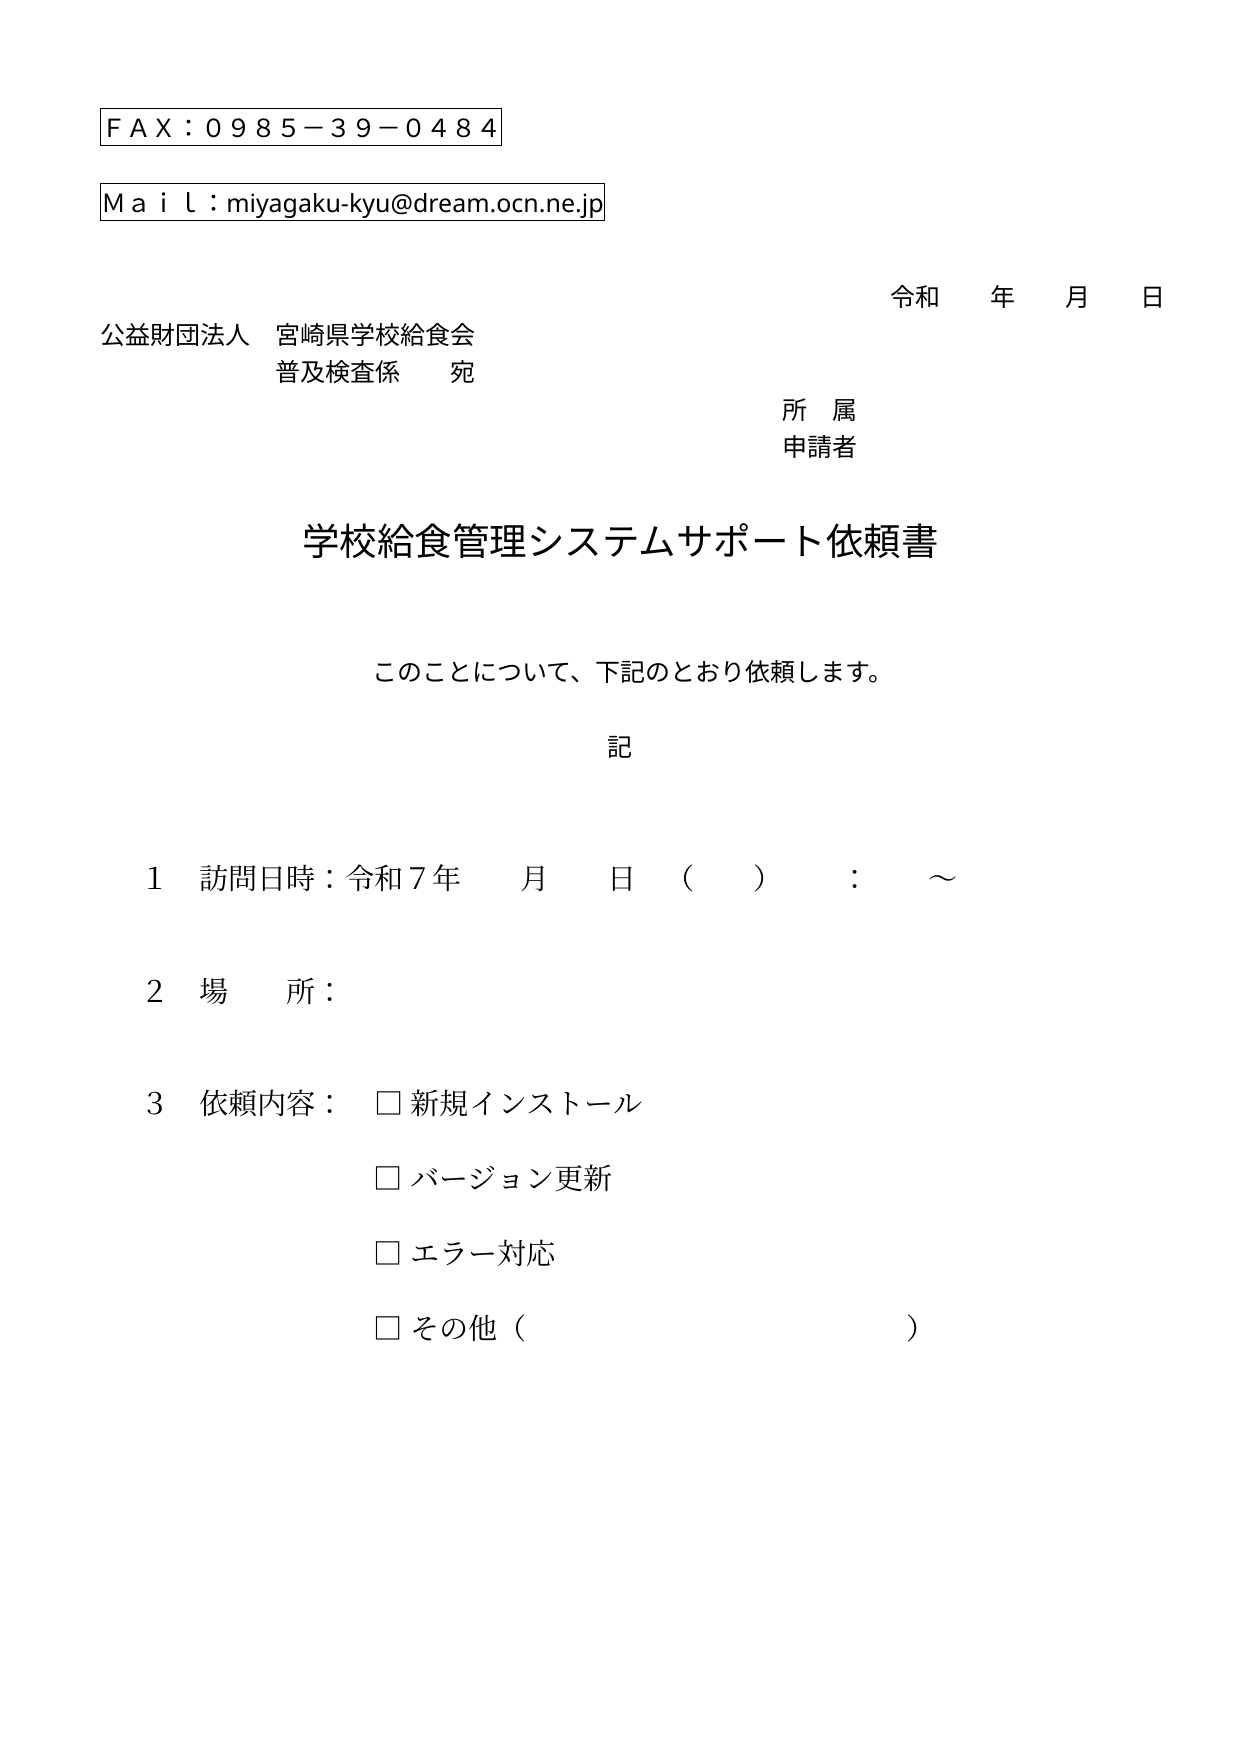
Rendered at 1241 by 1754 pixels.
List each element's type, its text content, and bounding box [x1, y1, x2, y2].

text 公益財団法人 宮崎県学校給食会 [75, 314, 1165, 352]
text 所 属 [75, 389, 1165, 427]
list １ 訪問日時：令和７年 月 日 （ ） ： ～ [141, 839, 1165, 914]
text 申請者 [75, 427, 1165, 464]
text ３ 依頼内容： □ 新規インストール [141, 1064, 1165, 1139]
subtitle 記 [75, 727, 1165, 764]
text Ｍａｉｌ：miyagaku-kyu@dream.ocn.ne.jp [75, 164, 1165, 239]
text □ エラー対応 [344, 1214, 1165, 1289]
text 学校給食管理システムサポート依頼書 [75, 502, 1165, 577]
text このことについて、下記のとおり依頼します。 [75, 652, 1165, 689]
text □ バージョン更新 [344, 1139, 1165, 1214]
text 普及検査係 宛 [75, 352, 1165, 389]
text ２ 場 所： [141, 952, 1165, 1027]
text ＦＡＸ：０９８５－３９－０４８４ [75, 89, 1165, 164]
text □ その他（ ） [344, 1289, 1165, 1364]
text 令和 年 月 日 [75, 277, 1165, 314]
